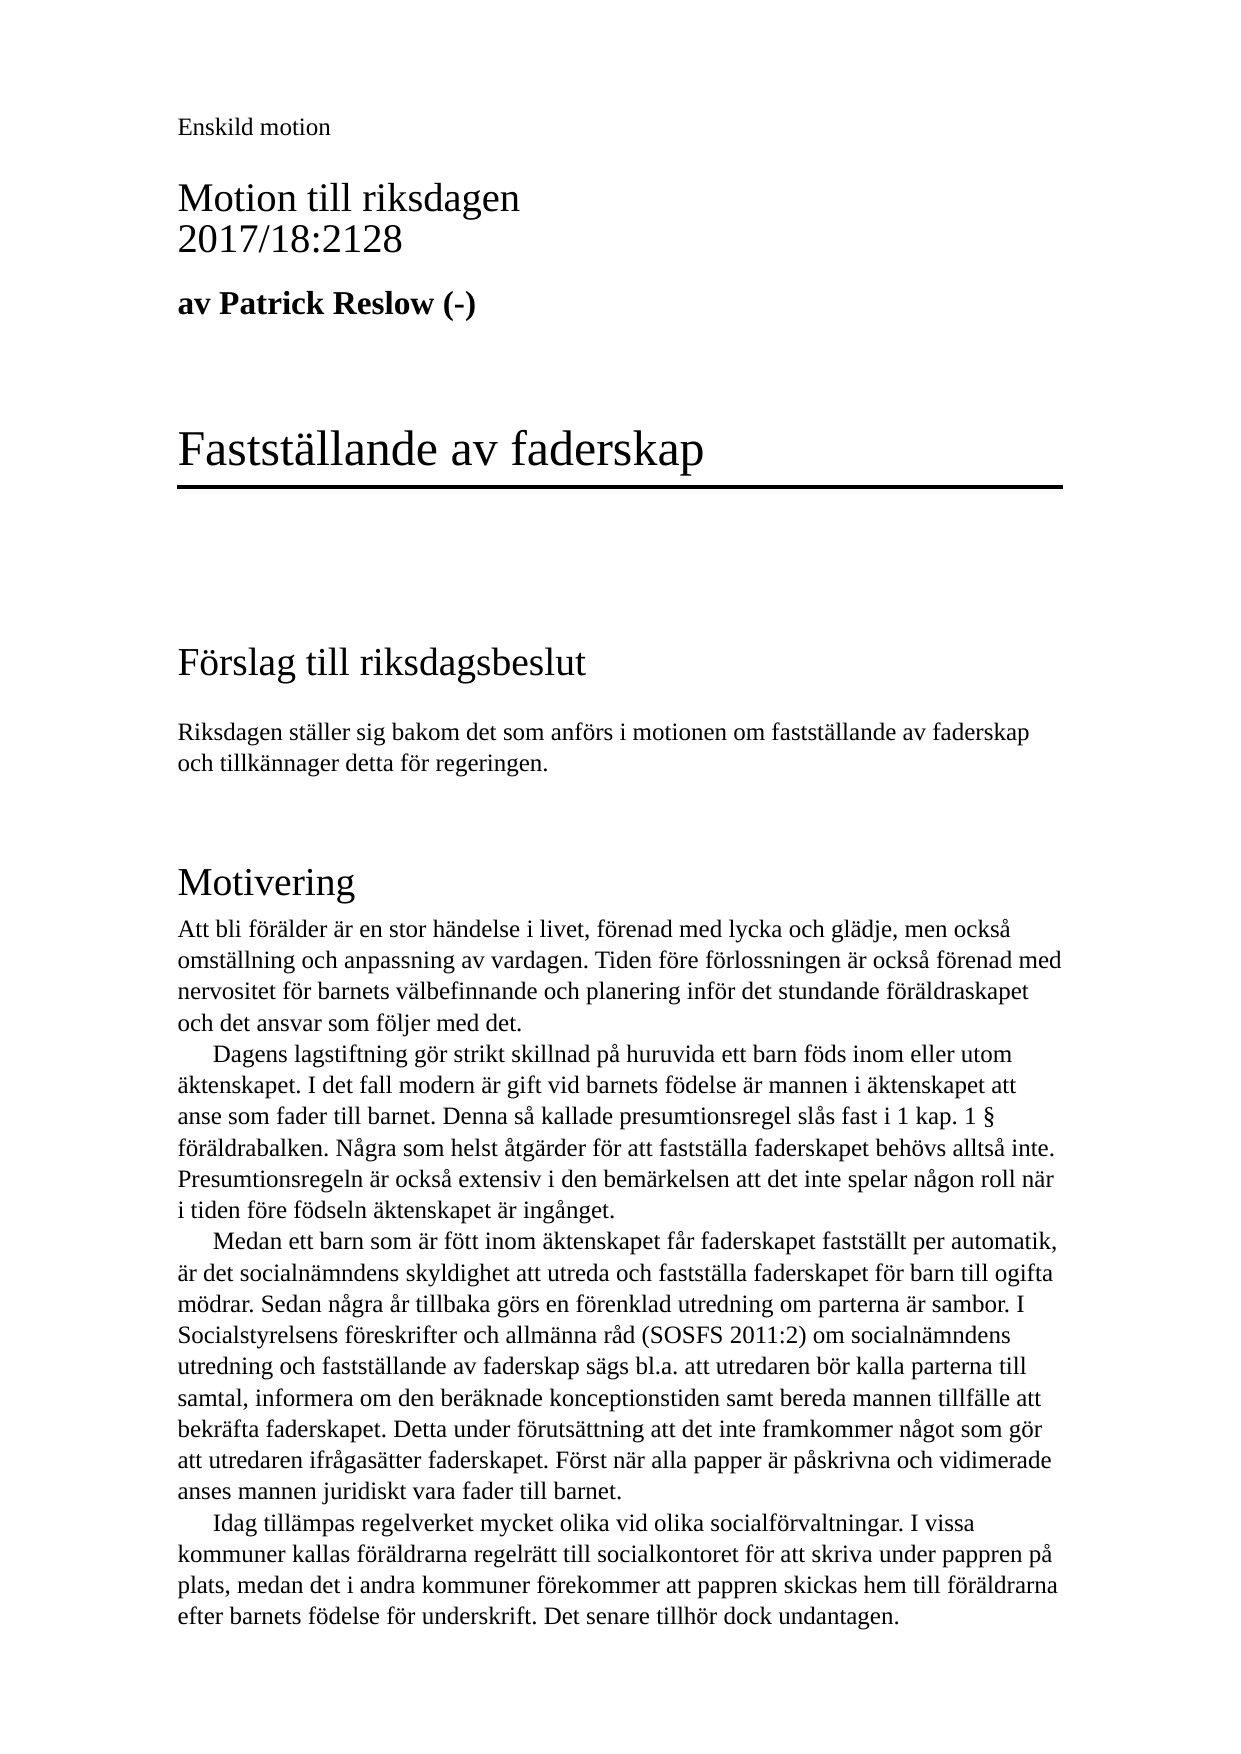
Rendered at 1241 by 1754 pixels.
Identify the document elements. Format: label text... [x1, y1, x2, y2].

text Att bli förälder är en stor händelse i livet, förenad med lycka och glädje, men också omställning och anpassning av vardagen. Tiden före förlossningen är också förenad med nervositet för barnets välbefinnande och planering inför det stundande föräldraskapet och det ansvar som följer med det. [177, 911, 1063, 1036]
text Dagens lagstiftning gör strikt skillnad på huruvida ett barn föds inom eller utom äktenskapet. I det fall modern är gift vid barnets födelse är mannen i äktenskapet att anse som fader till barnet. Denna så kallade presumtionsregel slås fast i 1 kap. 1 § föräldrabalken. Några som helst åtgärder för att fastställa faderskapet behövs alltså inte. Presumtionsregeln är också extensiv i den bemärkelsen att det inte spelar någon roll när i tiden före födseln äktenskapet är ingånget. [177, 1036, 1063, 1224]
text Idag tillämpas regelverket mycket olika vid olika socialförvaltningar. I vissa kommuner kallas föräldrarna regelrätt till socialkontoret för att skriva under pappren på plats, medan det i andra kommuner förekommer att pappren skickas hem till föräldrarna efter barnets födelse för underskrift. Det senare tillhör dock undantagen. [177, 1505, 1063, 1630]
text Medan ett barn som är fött inom äktenskapet får faderskapet fastställt per automatik, är det socialnämndens skyldighet att utreda och fastställa faderskapet för barn till ogifta mödrar. Sedan några år tillbaka görs en förenklad utredning om parterna är sambor. I Socialstyrelsens föreskrifter och allmänna råd (SOSFS 2011:2) om socialnämndens utredning och fastställande av faderskap sägs bl.a. att utredaren bör kalla parterna till samtal, informera om den beräknade konceptionstiden samt bereda mannen tillfälle att bekräfta faderskapet. Detta under förutsättning att det inte framkommer något som gör att utredaren ifrågasätter faderskapet. Först när alla papper är påskrivna och vidimerade anses mannen juridiskt vara fader till barnet. [177, 1224, 1063, 1505]
